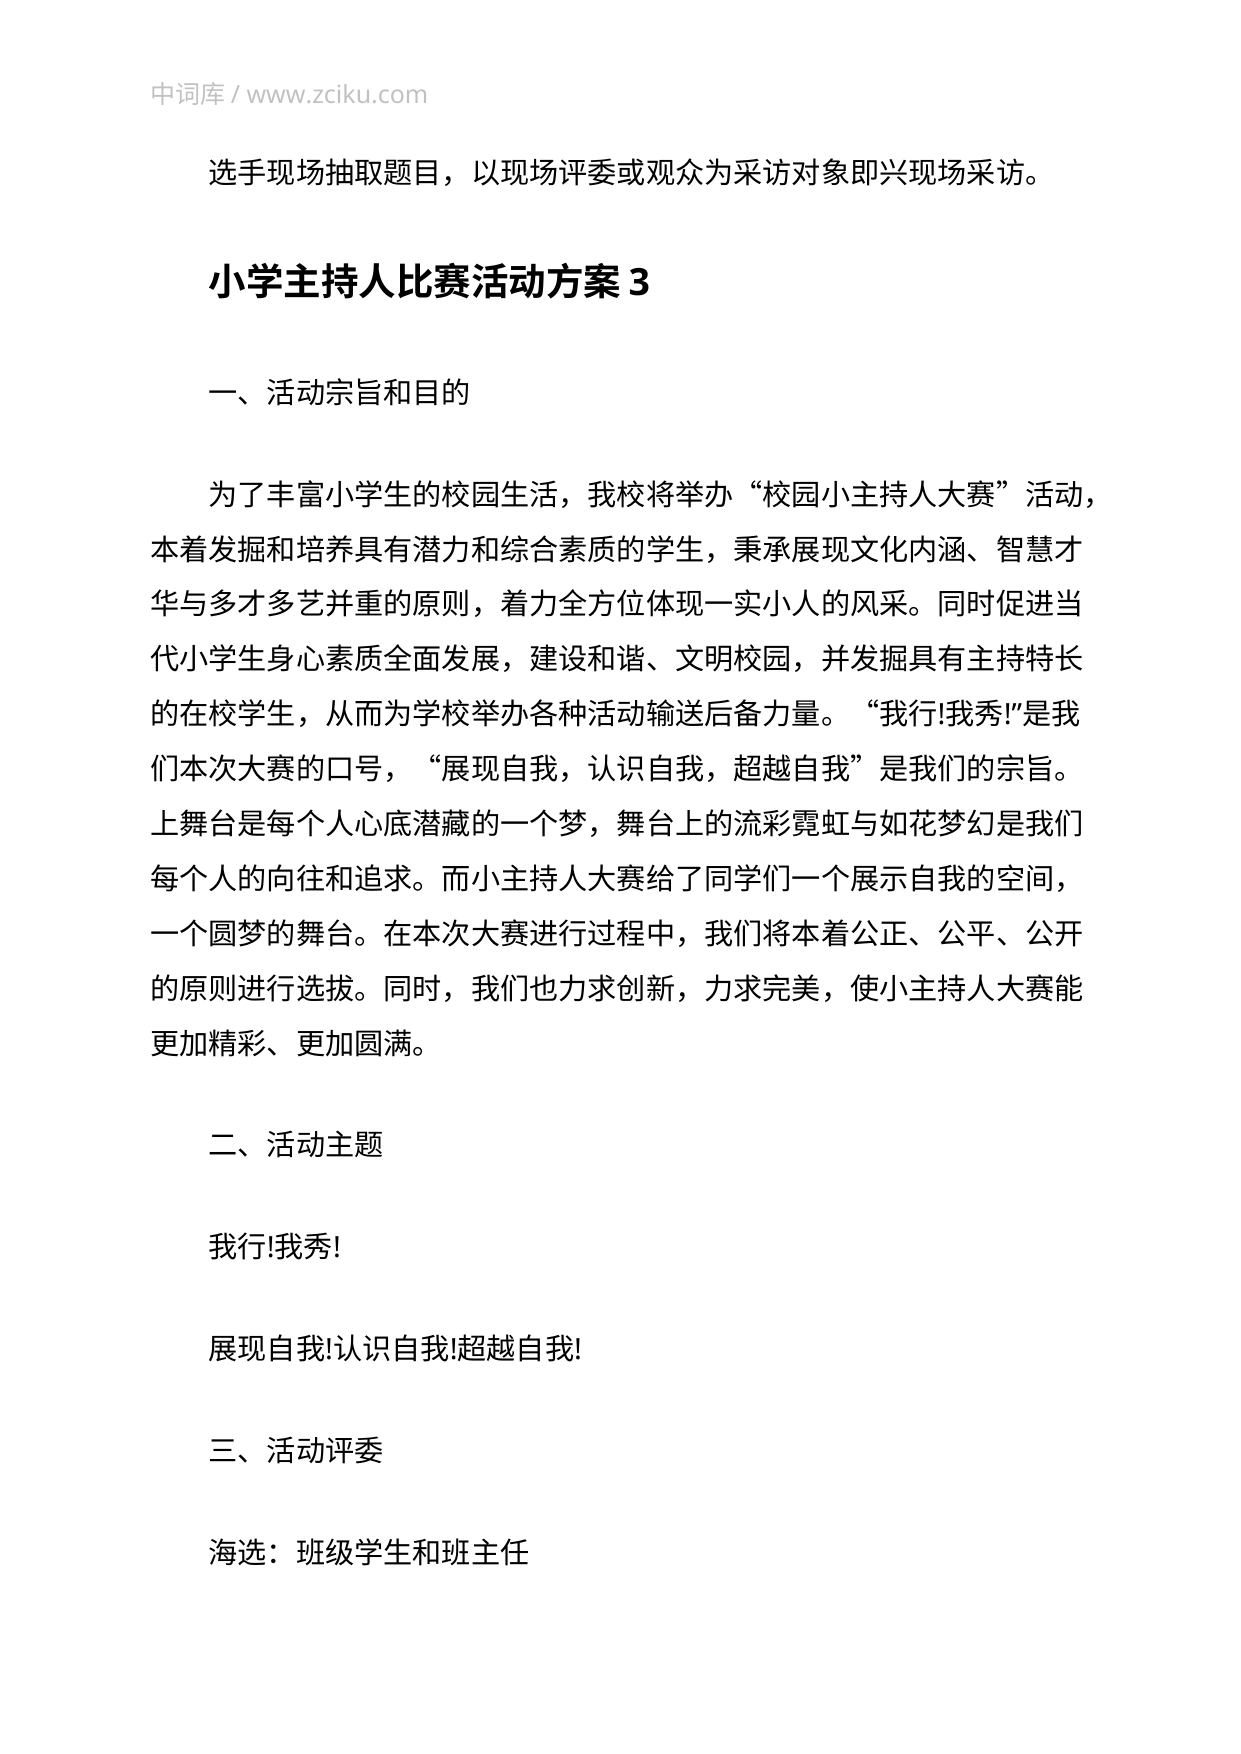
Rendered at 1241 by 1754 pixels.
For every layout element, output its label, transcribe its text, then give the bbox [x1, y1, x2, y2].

text 展现自我!认识自我!超越自我! [150, 1326, 1090, 1368]
text 小学主持人比赛活动方案3 [150, 252, 1090, 306]
text 二、活动主题 [150, 1122, 1090, 1164]
text 一、活动宗旨和目的 [150, 369, 1090, 412]
text 我行!我秀! [150, 1224, 1090, 1266]
text 三、活动评委 [150, 1428, 1090, 1470]
text 海选：班级学生和班主任 [150, 1529, 1090, 1572]
text 选手现场抽取题目，以现场评委或观众为采访对象即兴现场采访。 [150, 150, 1090, 192]
text 为了丰富小学生的校园生活，我校将举办“校园小主持人大赛”活动，本着发掘和培养具有潜力和综合素质的学生，秉承展现文化内涵、智慧才华与多才多艺并重的原则，着力全方位体现一实小人的风采。同时促进当代小学生身心素质全面发展，建设和谐、文明校园，并发掘具有主持特长的在校学生，从而为学校举办各种活动输送后备力量。“我行!我秀!”是我们本次大赛的口号，“展现自我，认识自我，超越自我”是我们的宗旨。上舞台是每个人心底潜藏的一个梦，舞台上的流彩霓虹与如花梦幻是我们每个人的向往和追求。而小主持人大赛给了同学们一个展示自我的空间，一个圆梦的舞台。在本次大赛进行过程中，我们将本着公正、公平、公开的原则进行选拔。同时，我们也力求创新，力求完美，使小主持人大赛能更加精彩、更加圆满。 [150, 471, 1090, 1062]
